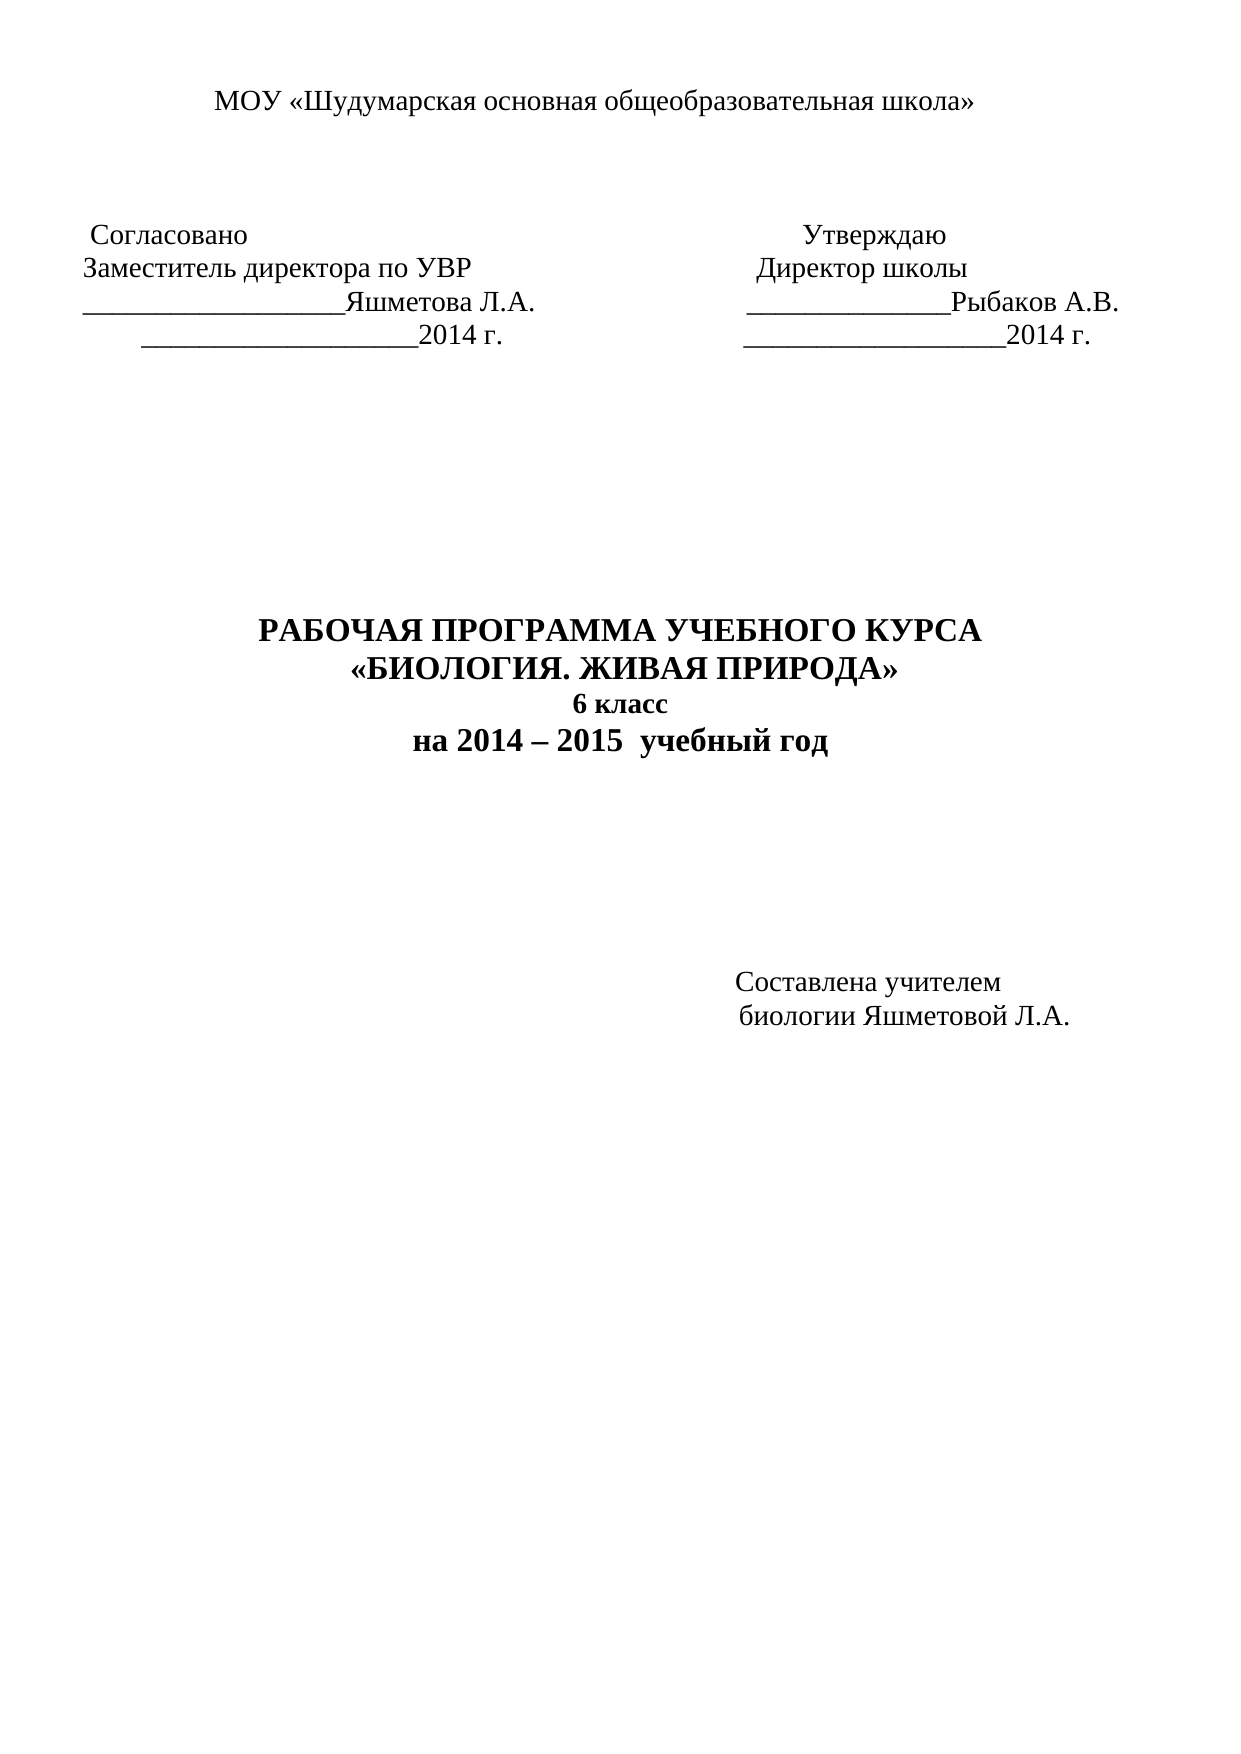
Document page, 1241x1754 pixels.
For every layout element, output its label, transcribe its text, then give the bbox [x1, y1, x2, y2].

text __________________Яшметова Л.А. ______________Рыбаков А.В. [83, 284, 1157, 317]
text 6 класс [83, 686, 1157, 720]
text на 2014 – 2015 учебный год [83, 720, 1157, 758]
text «БИОЛОГИЯ. ЖИВАЯ ПРИРОДА» [83, 648, 1157, 686]
text РАБОЧАЯ ПРОГРАММА УЧЕБНОГО КУРСА [83, 610, 1157, 648]
text МОУ «Шудумарская основная общеобразовательная школа» [83, 83, 1157, 116]
text Составлена учителем [83, 964, 1157, 998]
text ___________________2014 г. __________________2014 г. [83, 317, 1157, 351]
text Согласовано Утверждаю [83, 217, 1157, 250]
text Заместитель директора по УВР Директор школы [83, 250, 1157, 284]
text биологии Яшметовой Л.А. [83, 998, 1157, 1031]
